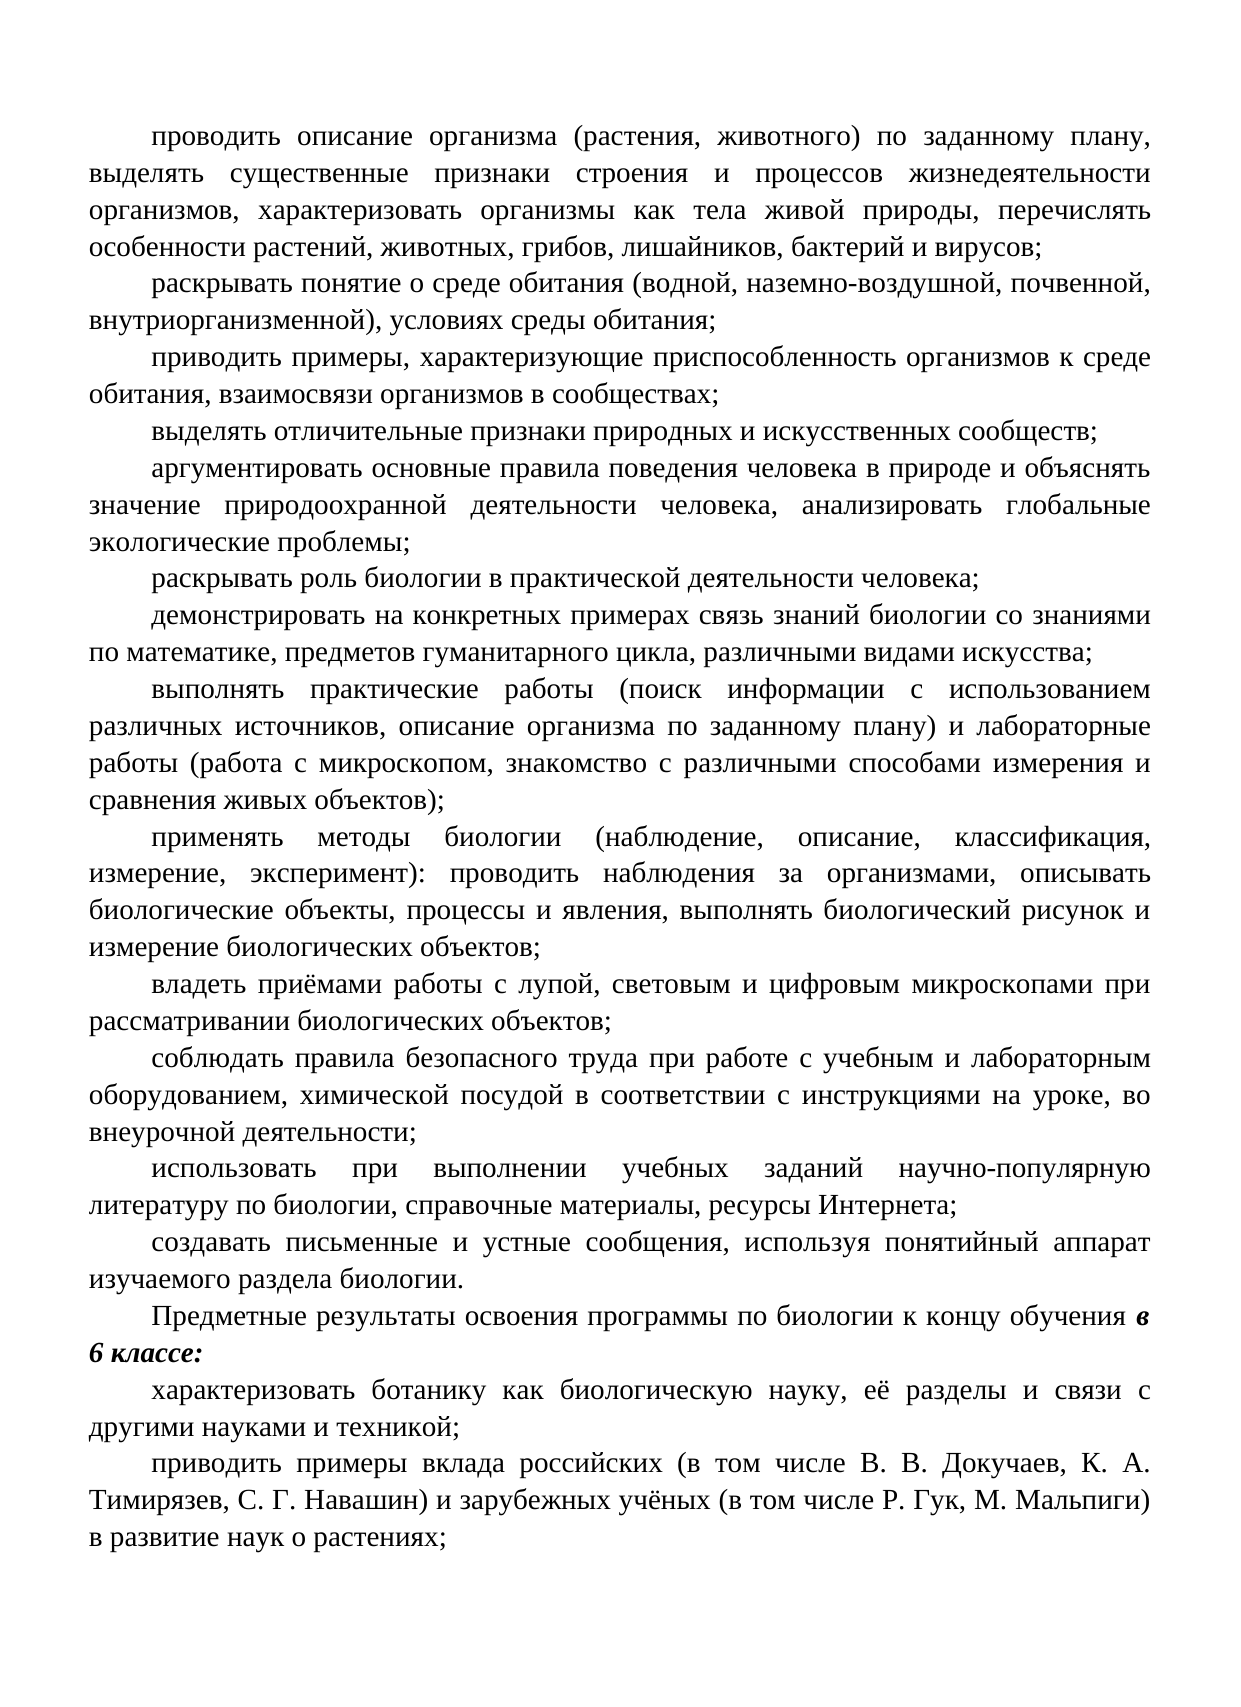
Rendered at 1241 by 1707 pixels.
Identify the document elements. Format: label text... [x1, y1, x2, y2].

text приводить примеры вклада российских (в том числе В. В. Докучаев, К. А. Тимирязев, С. Г. Навашин) и зарубежных учёных (в том числе Р. Гук, М. Мальпиги) в развитие наук о растениях; [89, 1446, 1152, 1553]
text аргументировать основные правила поведения человека в природе и объяснять значение природоохранной деятельности человека, анализировать глобальные экологические проблемы; [89, 450, 1152, 557]
text использовать при выполнении учебных заданий научно-популярную литературу по биологии, справочные материалы, ресурсы Интернета; [89, 1151, 1152, 1221]
text соблюдать правила безопасного труда при работе с учебным и лабораторным оборудованием, химической посудой в соответствии с инструкциями на уроке, во внеурочной деятельности; [89, 1040, 1152, 1147]
text выполнять практические работы (поиск информации с использованием различных источников, описание организма по заданному плану) и лабораторные работы (работа с микроскопом, знакомство с различными способами измерения и сравнения живых объектов); [89, 671, 1152, 815]
text характеризовать ботанику как биологическую науку, её разделы и связи с другими науками и техникой; [89, 1372, 1152, 1442]
text выделять отличительные признаки природных и искусственных сообществ; [89, 413, 1152, 447]
text проводить описание организма (растения, животного) по заданному плану, выделять существенные признаки строения и процессов жизнедеятельности организмов, характеризовать организмы как тела живой природы, перечислять особенности растений, животных, грибов, лишайников, бактерий и вирусов; [89, 118, 1152, 262]
text раскрывать роль биологии в практической деятельности человека; [89, 561, 1152, 594]
text владеть приёмами работы с лупой, световым и цифровым микроскопами при рассматривании биологических объектов; [89, 966, 1152, 1037]
text применять методы биологии (наблюдение, описание, классификация, измерение, эксперимент): проводить наблюдения за организмами, описывать биологические объекты, процессы и явления, выполнять биологический рисунок и измерение биологических объектов; [89, 819, 1152, 963]
text раскрывать понятие о среде обитания (водной, наземно-воздушной, почвенной, внутриорганизменной), условиях среды обитания; [89, 266, 1152, 336]
text создавать письменные и устные сообщения, используя понятийный аппарат изучаемого раздела биологии. [89, 1224, 1152, 1295]
text Предметные результаты освоения программы по биологии к концу обучения в 6 классе: [89, 1298, 1152, 1368]
text демонстрировать на конкретных примерах связь знаний биологии со знаниями по математике, предметов гуманитарного цикла, различными видами искусства; [89, 597, 1152, 668]
text приводить примеры, характеризующие приспособленность организмов к среде обитания, взаимосвязи организмов в сообществах; [89, 339, 1152, 410]
